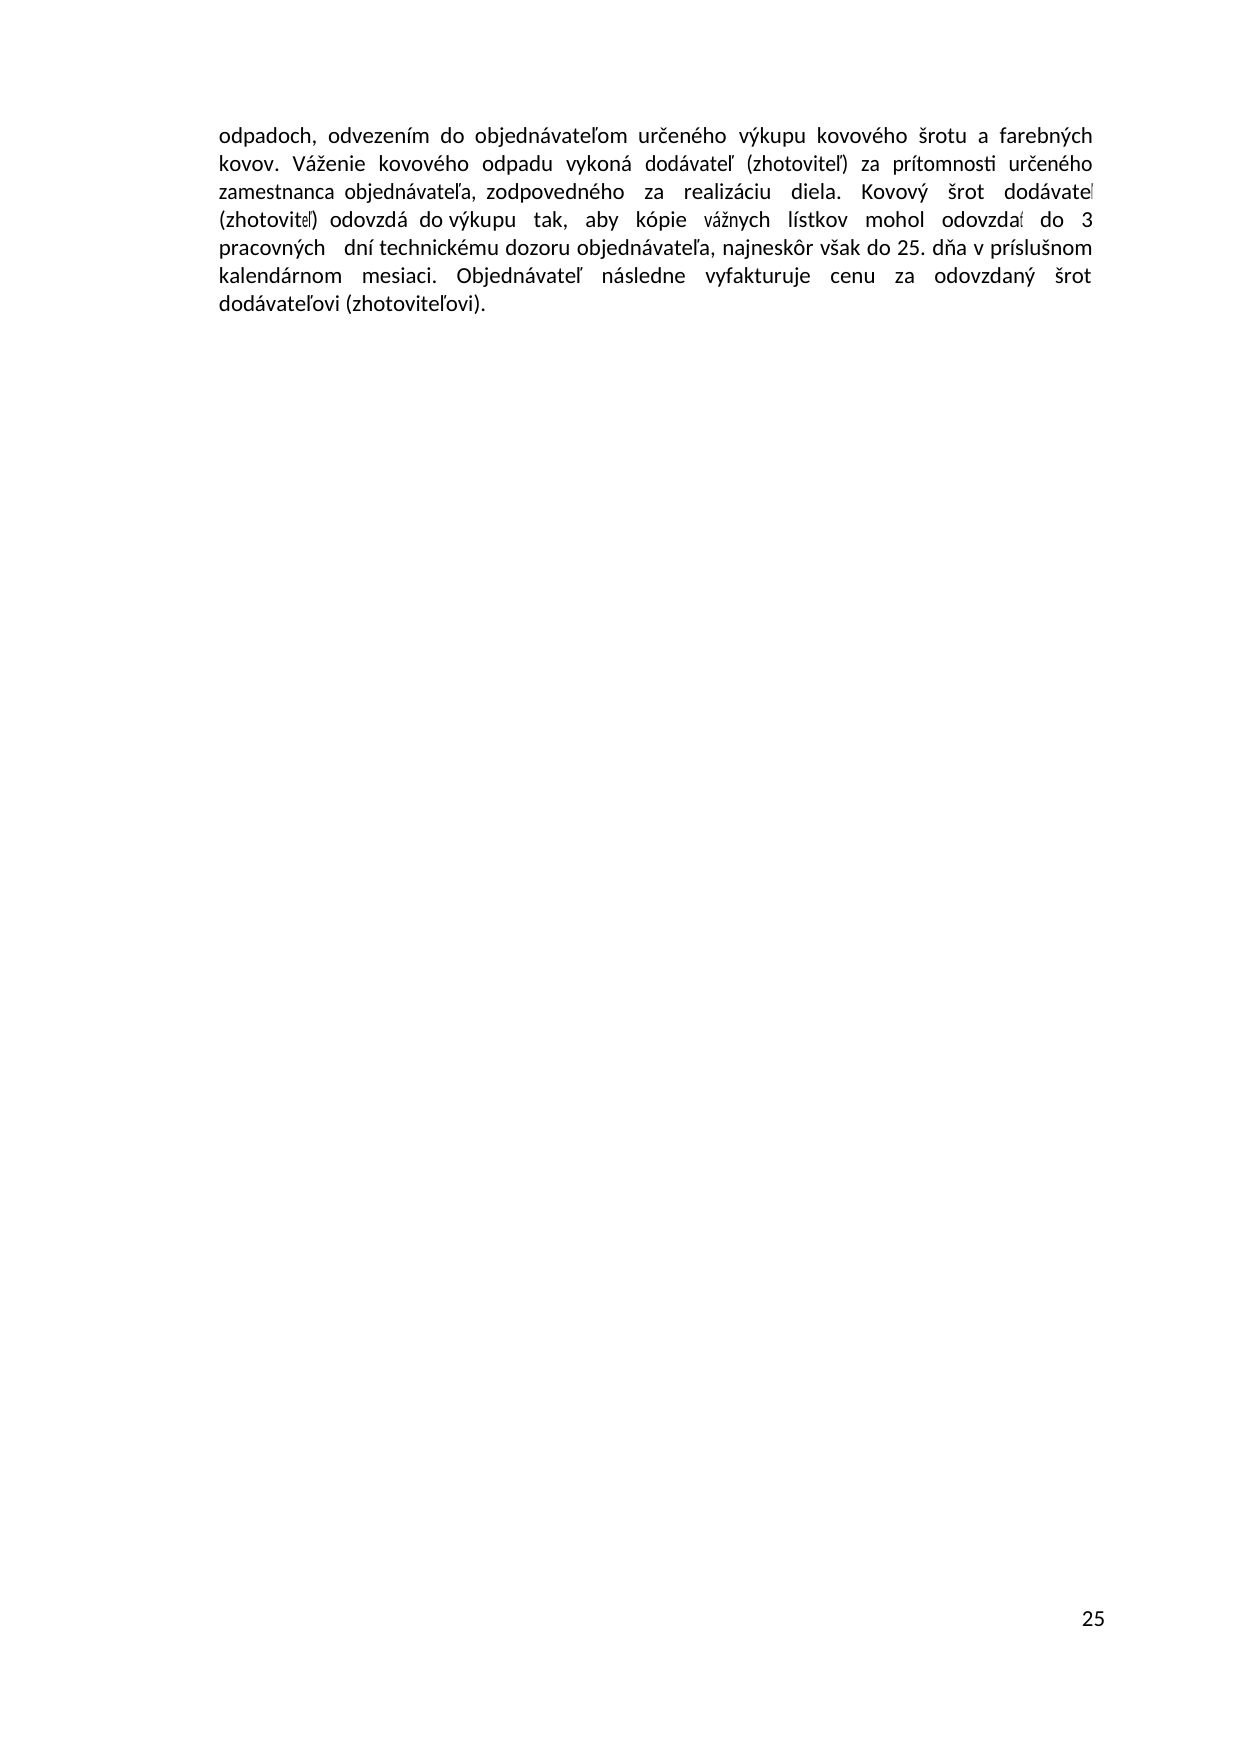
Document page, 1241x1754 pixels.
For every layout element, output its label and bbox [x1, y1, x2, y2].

list [189, 121, 1093, 317]
